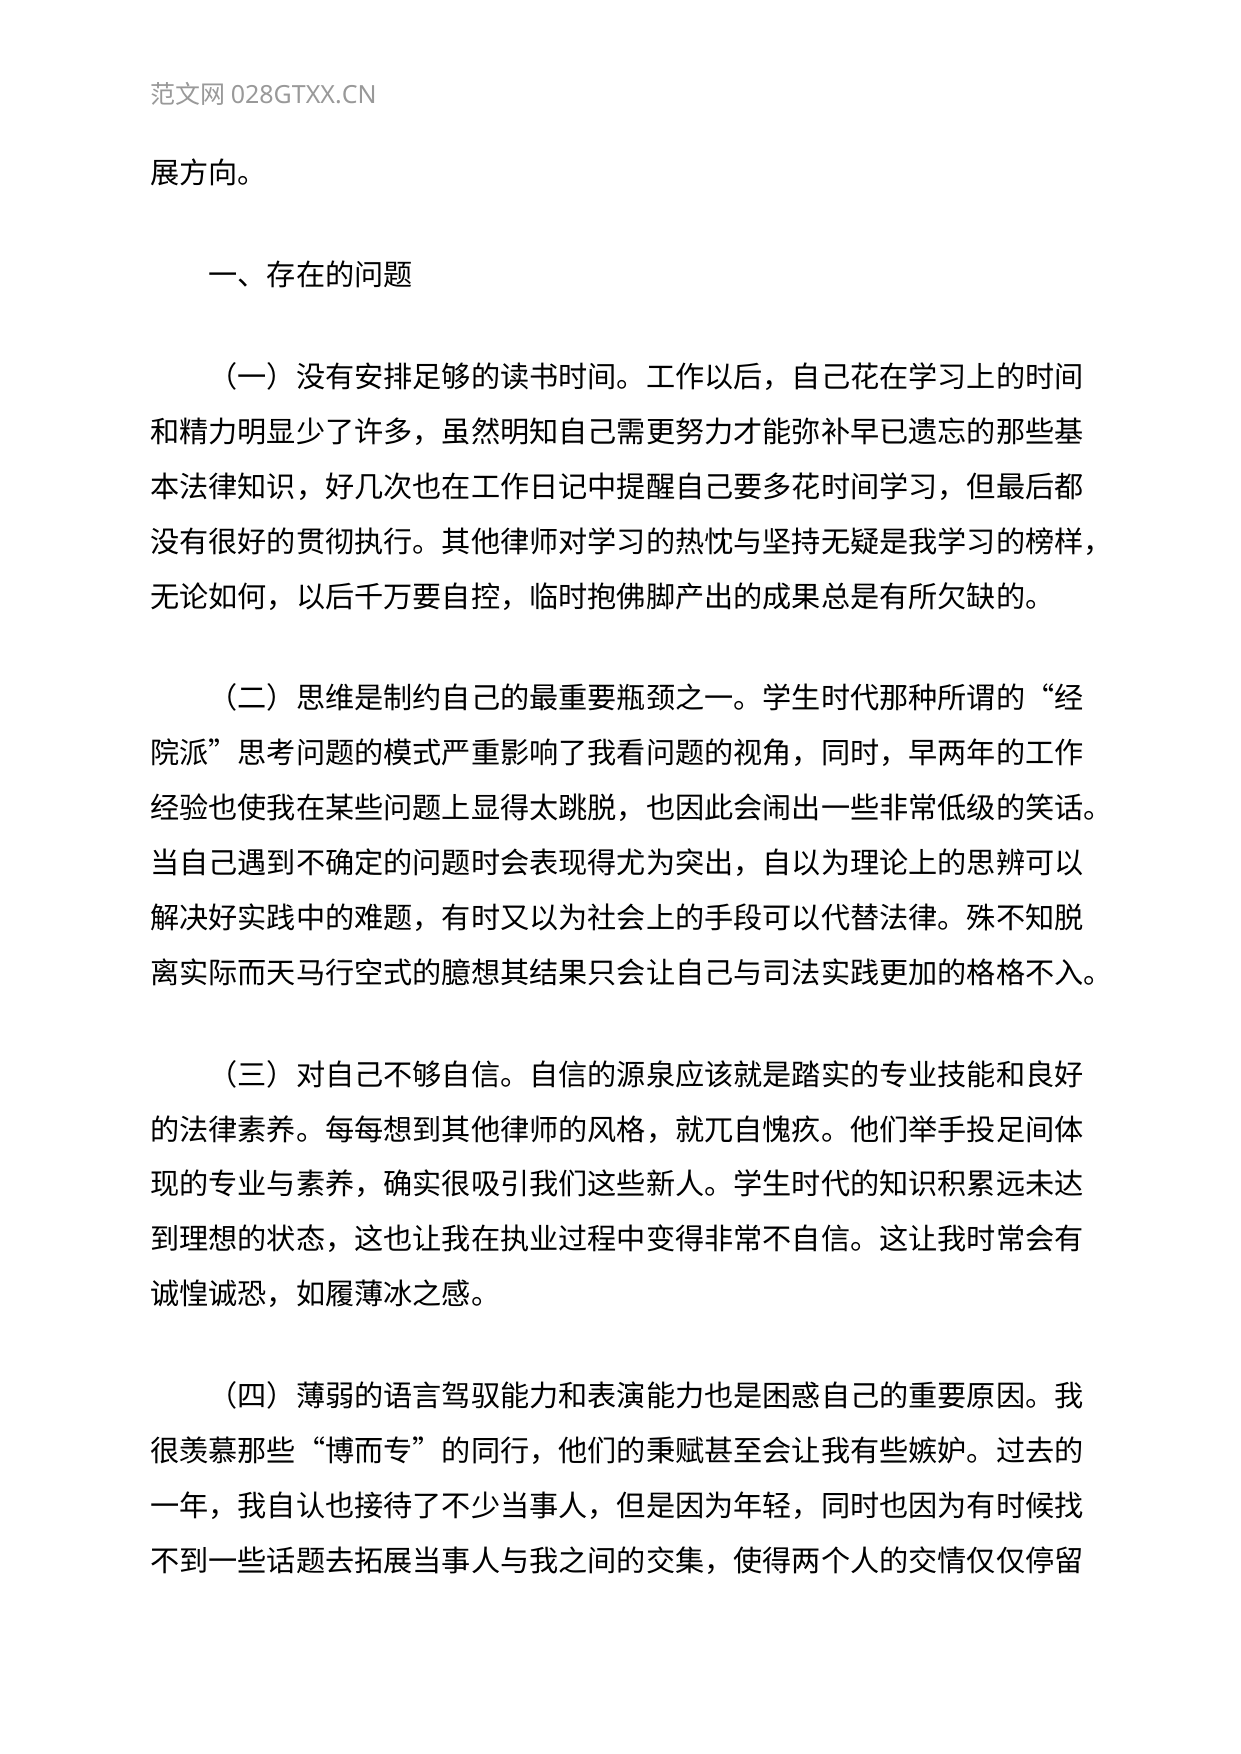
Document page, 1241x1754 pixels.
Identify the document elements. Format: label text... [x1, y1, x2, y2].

text （一）没有安排足够的读书时间。工作以后，自己花在学习上的时间和精力明显少了许多，虽然明知自己需更努力才能弥补早已遗忘的那些基本法律知识，好几次也在工作日记中提醒自己要多花时间学习，但最后都没有很好的贯彻执行。其他律师对学习的热忱与坚持无疑是我学习的榜样，无论如何，以后千万要自控，临时抱佛脚产出的成果总是有所欠缺的。 [150, 353, 1090, 615]
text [150, 150, 1090, 192]
text 一、存在的问题 [150, 252, 1090, 294]
text （三）对自己不够自信。自信的源泉应该就是踏实的专业技能和良好的法律素养。每每想到其他律师的风格，就兀自愧疚。他们举手投足间体现的专业与素养，确实很吸引我们这些新人。学生时代的知识积累远未达到理想的状态，这也让我在执业过程中变得非常不自信。这让我时常会有诚惶诚恐，如履薄冰之感。 [150, 1051, 1090, 1313]
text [150, 1372, 1090, 1579]
text （二）思维是制约自己的最重要瓶颈之一。学生时代那种所谓的“经院派”思考问题的模式严重影响了我看问题的视角，同时，早两年的工作经验也使我在某些问题上显得太跳脱，也因此会闹出一些非常低级的笑话。当自己遇到不确定的问题时会表现得尤为突出，自以为理论上的思辨可以解决好实践中的难题，有时又以为社会上的手段可以代替法律。殊不知脱离实际而天马行空式的臆想其结果只会让自己与司法实践更加的格格不入。 [150, 675, 1090, 992]
